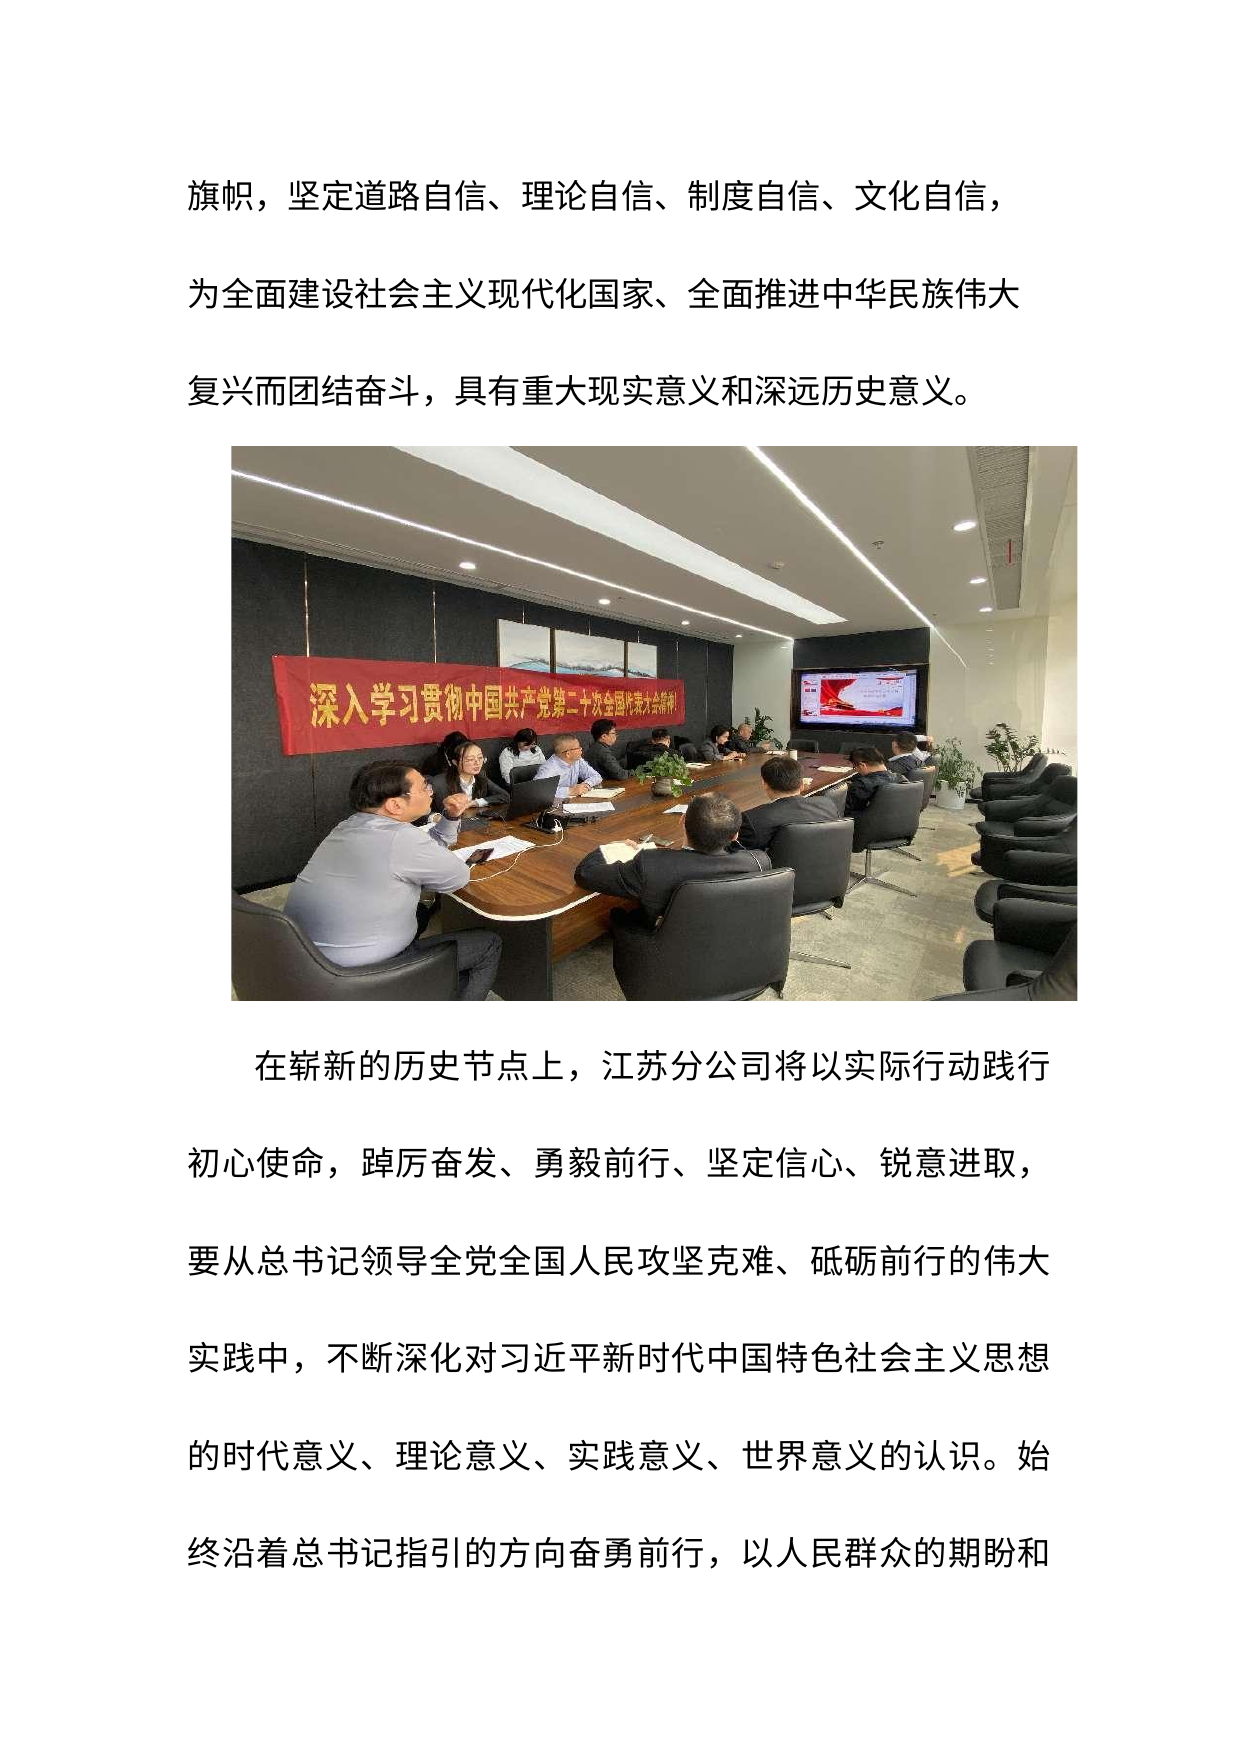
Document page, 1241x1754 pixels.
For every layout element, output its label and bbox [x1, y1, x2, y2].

picture [231, 446, 1078, 1001]
list [187, 1031, 1053, 1583]
list [187, 162, 1053, 422]
